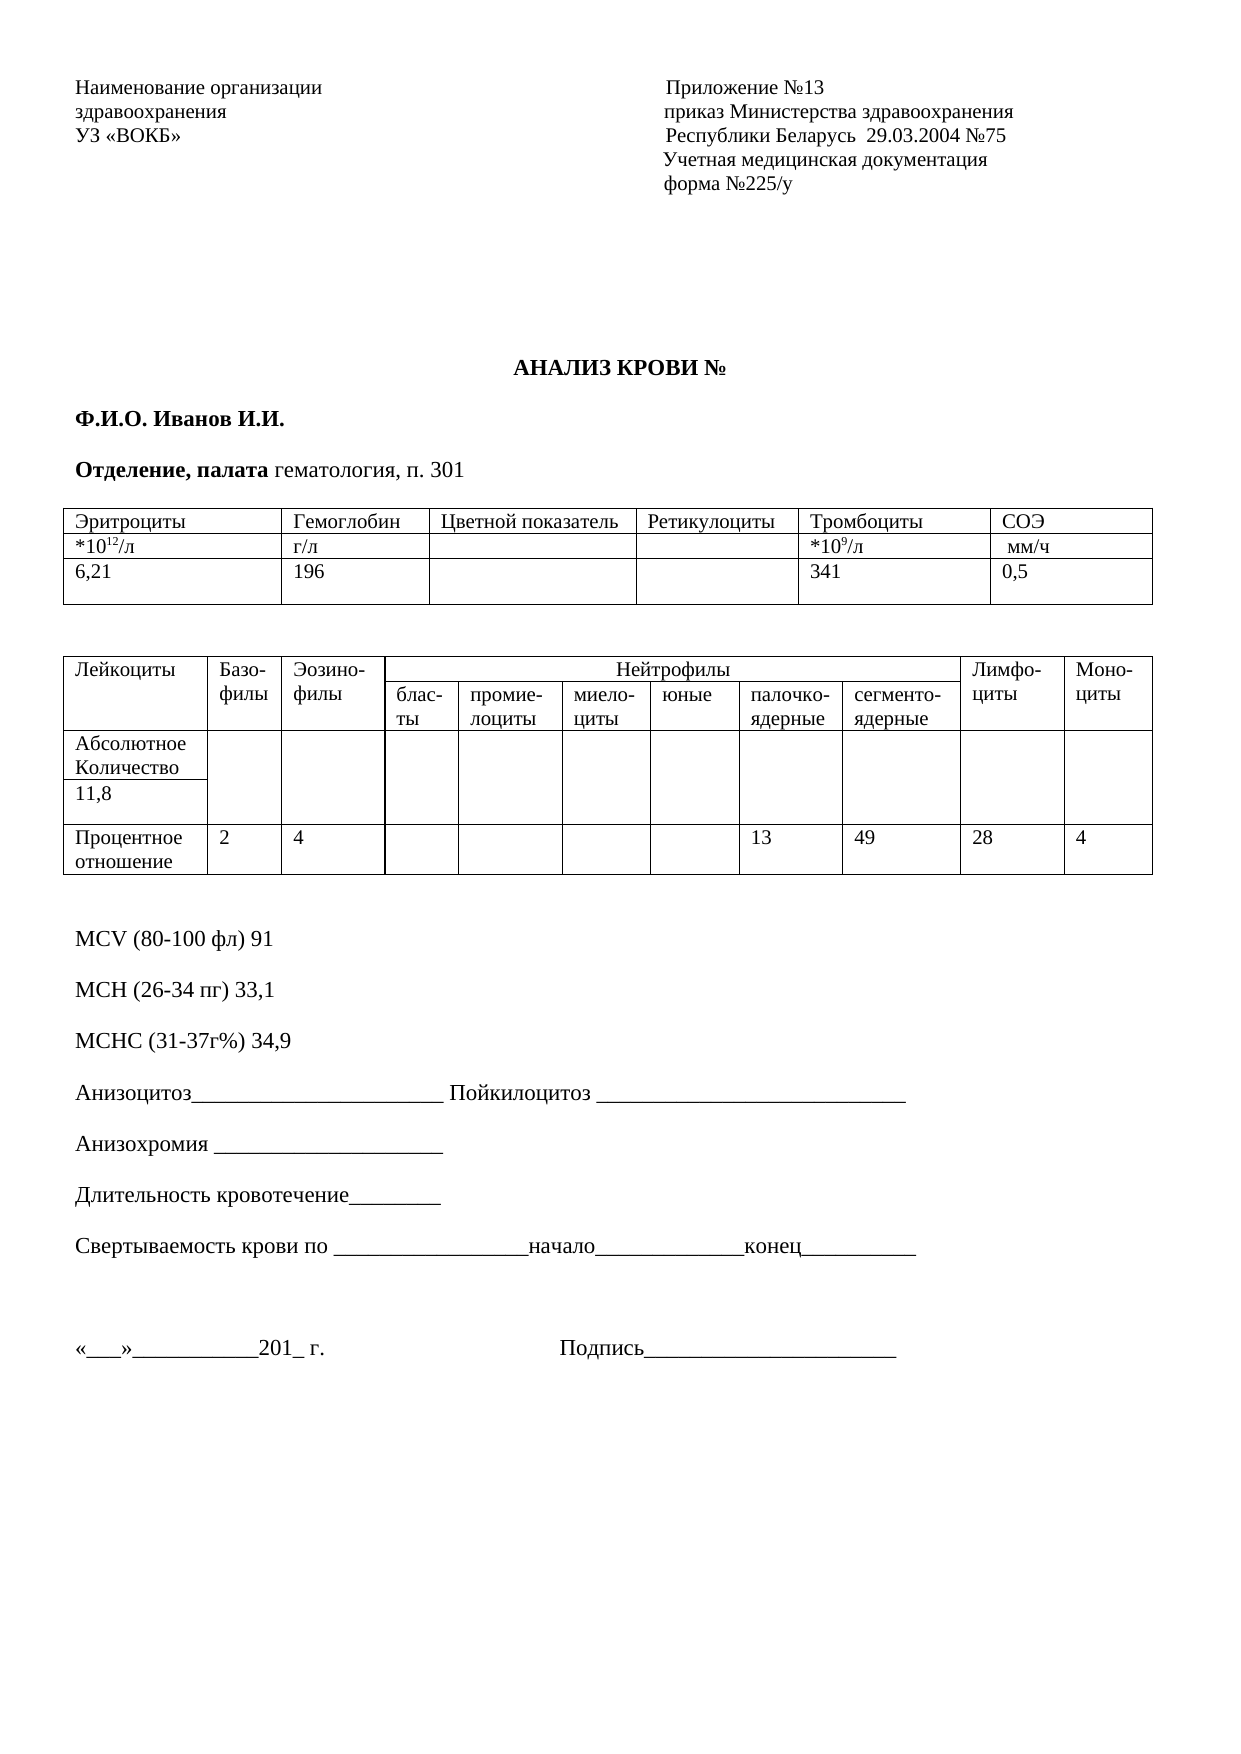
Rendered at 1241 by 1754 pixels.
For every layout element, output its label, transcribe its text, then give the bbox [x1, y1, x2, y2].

table_cell 0,5 [991, 559, 1152, 604]
table_cell [961, 731, 1064, 824]
text MCV (80-100 фл) 91 [75, 926, 1165, 952]
table_cell [430, 534, 636, 558]
table_cell [459, 731, 562, 824]
table_cell [430, 559, 636, 604]
table_cell [563, 731, 650, 824]
table_header Цветной показатель [430, 509, 636, 533]
table_header Лимфо- циты [961, 657, 1064, 730]
table_cell промие- лоциты [459, 682, 562, 730]
table_cell [563, 825, 650, 873]
table_cell [208, 731, 281, 824]
table_cell [843, 731, 960, 824]
text Учетная медицинская документация [75, 147, 1165, 171]
table_cell мм/ч [991, 534, 1152, 558]
table_header Ретикулоциты [637, 509, 798, 533]
table_cell 49 [843, 825, 960, 873]
table_cell [386, 825, 458, 873]
text форма №225/у [75, 171, 1165, 195]
table_cell палочко- ядерные [740, 682, 842, 730]
text Свертываемость крови по _________________начало_____________конец__________ [75, 1232, 1165, 1258]
text Анизоцитоз______________________ Пойкилоцитоз ___________________________ [75, 1079, 1165, 1105]
table_header Эритроциты [64, 509, 281, 533]
table_cell 196 [282, 559, 429, 604]
table_header Тромбоциты [799, 509, 990, 533]
table_cell юные [651, 682, 739, 730]
text MCHC (31-37г%) 34,9 [75, 1028, 1165, 1054]
table_cell Процентное отношение [64, 825, 207, 873]
text MCH (26-34 пг) 33,1 [75, 977, 1165, 1003]
text Наименование организации Приложение №13 [75, 75, 1165, 99]
table_cell [1065, 731, 1152, 824]
table_cell [637, 559, 798, 604]
table_cell [386, 731, 458, 824]
table_cell [459, 825, 562, 873]
table_cell блас- ты [386, 682, 458, 730]
table_cell *1012/л [64, 534, 281, 558]
table_cell Абсолютное Количество [64, 731, 207, 779]
table_cell 341 [799, 559, 990, 604]
table_cell 6,21 [64, 559, 281, 604]
table_header Базо-филы [208, 657, 281, 730]
table_cell [637, 534, 798, 558]
table_cell 28 [961, 825, 1064, 873]
table_cell миело-циты [563, 682, 650, 730]
text Длительность кровотечение________ [75, 1181, 1165, 1207]
text Ф.И.О. Иванов И.И. [75, 405, 1165, 432]
table_cell *109/л [799, 534, 990, 558]
table_cell 4 [282, 825, 384, 873]
text УЗ «ВОКБ» Республики Беларусь 29.03.2004 №75 [75, 123, 1165, 147]
table_cell 11,8 [64, 780, 207, 824]
table_cell [282, 731, 384, 824]
table_cell [740, 731, 842, 824]
table_header Лейкоциты [64, 657, 207, 730]
table_header Гемоглобин [282, 509, 429, 533]
table_cell г/л [282, 534, 429, 558]
table_cell 13 [740, 825, 842, 873]
table_cell сегменто-ядерные [843, 682, 960, 730]
table_cell [651, 731, 739, 824]
text здравоохранения приказ Министерства здравоохранения [75, 99, 1165, 123]
text Отделение, палата гематология, п. 301 [75, 456, 1165, 483]
table_cell 4 [1065, 825, 1152, 873]
table_header Нейтрофилы [386, 657, 960, 681]
table_header Эозино-филы [282, 657, 384, 730]
table_cell [651, 825, 739, 873]
text Анизохромия ____________________ [75, 1130, 1165, 1156]
text «___»___________201_ г. Подпись______________________ [75, 1334, 1165, 1360]
table_header Моно-циты [1065, 657, 1152, 730]
text АНАЛИЗ КРОВИ № [75, 354, 1165, 381]
table_header СОЭ [991, 509, 1152, 533]
table_cell 2 [208, 825, 281, 873]
